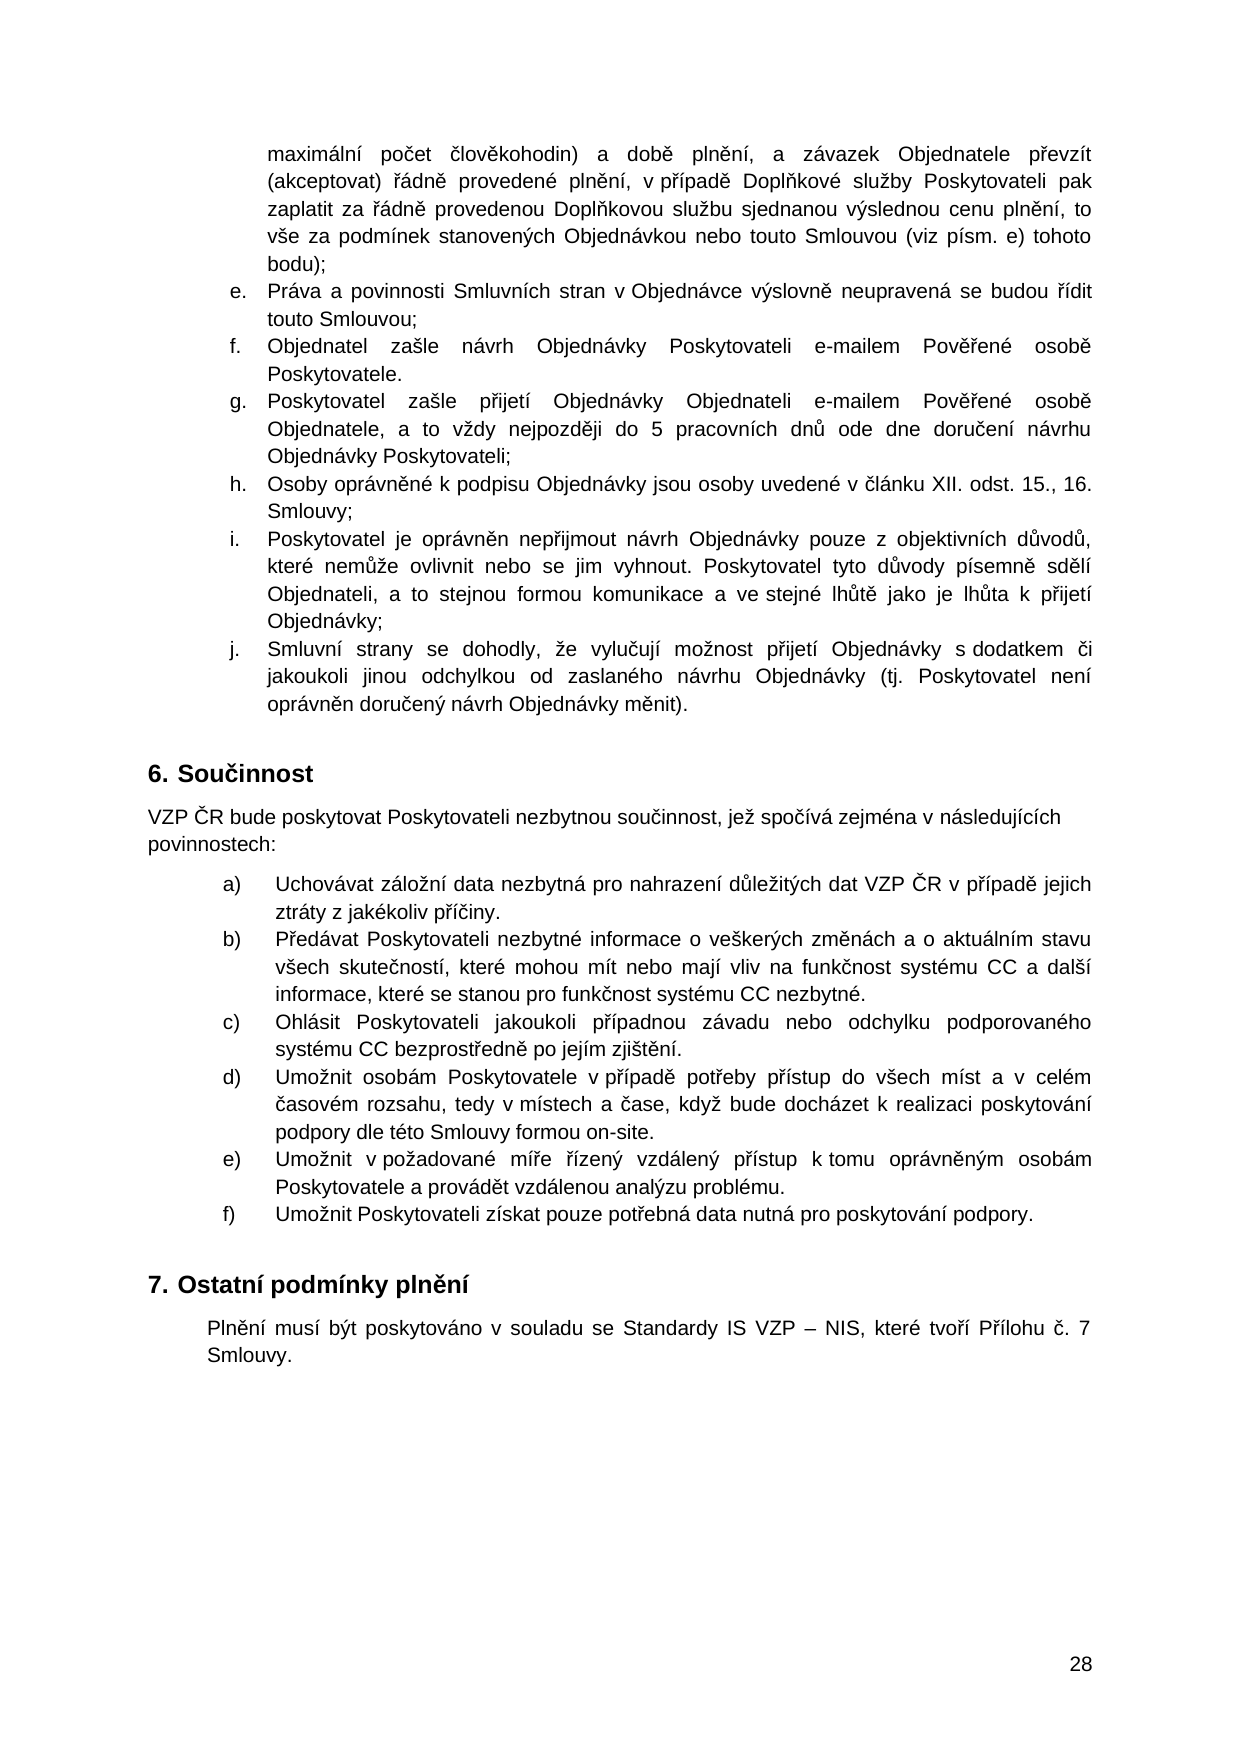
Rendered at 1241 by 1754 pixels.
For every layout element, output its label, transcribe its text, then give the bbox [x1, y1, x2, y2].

list Umožnit v požadované míře řízený vzdálený přístup k tomu oprávněným osobám Poskytovatele a provádět vzdálenou analýzu problému. [223, 1147, 1092, 1199]
list Práva a povinnosti Smluvních stran v Objednávce výslovně neupravená se budou řídit touto Smlouvou; [229, 279, 1092, 331]
list Plnění musí být poskytováno v souladu se Standardy IS VZP – NIS, které tvoří Přílohu č. 7 Smlouvy. [207, 1315, 1092, 1367]
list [229, 142, 1092, 276]
text VZP ČR bude poskytovat Poskytovateli nezbytnou součinnost, jež spočívá zejména v následujících povinnostech: [148, 805, 1092, 856]
list Předávat Poskytovateli nezbytné informace o veškerých změnách a o aktuálním stavu všech skutečností, které mohou mít nebo mají vliv na funkčnost systému CC a další informace, které se stanou pro funkčnost systému CC nezbytné. [223, 927, 1092, 1006]
list Smluvní strany se dohodly, že vylučují možnost přijetí Objednávky s dodatkem či jakoukoli jinou odchylkou od zaslaného návrhu Objednávky (tj. Poskytovatel není oprávněn doručený návrh Objednávky měnit). [229, 637, 1092, 716]
list Objednatel zašle návrh Objednávky Poskytovateli e-mailem Pověřené osobě Poskytovatele. [229, 334, 1092, 386]
list Umožnit osobám Poskytovatele v případě potřeby přístup do všech míst a v celém časovém rozsahu, tedy v místech a čase, když bude docházet k realizaci poskytování podpory dle této Smlouvy formou on-site. [223, 1065, 1092, 1144]
list Ohlásit Poskytovateli jakoukoli případnou závadu nebo odchylku podporovaného systému CC bezprostředně po jejím zjištění. [223, 1010, 1092, 1061]
list Poskytovatel je oprávněn nepřijmout návrh Objednávky pouze z objektivních důvodů, které nemůže ovlivnit nebo se jim vyhnout. Poskytovatel tyto důvody písemně sdělí Objednateli, a to stejnou formou komunikace a ve stejné lhůtě jako je lhůta k přijetí Objednávky; [229, 527, 1092, 633]
list Osoby oprávněné k podpisu Objednávky jsou osoby uvedené v článku XII. odst. 15., 16. Smlouvy; [229, 472, 1092, 523]
list Ostatní podmínky plnění [148, 1270, 1092, 1298]
list Umožnit Poskytovateli získat pouze potřebná data nutná pro poskytování podpory. [223, 1202, 1092, 1226]
list Poskytovatel zašle přijetí Objednávky Objednateli e-mailem Pověřené osobě Objednatele, a to vždy nejpozději do 5 pracovních dnů ode dne doručení návrhu Objednávky Poskytovateli; [229, 389, 1092, 468]
list Součinnost [148, 759, 1092, 788]
list Uchovávat záložní data nezbytná pro nahrazení důležitých dat VZP ČR v případě jejich ztráty z jakékoliv příčiny. [223, 872, 1092, 924]
